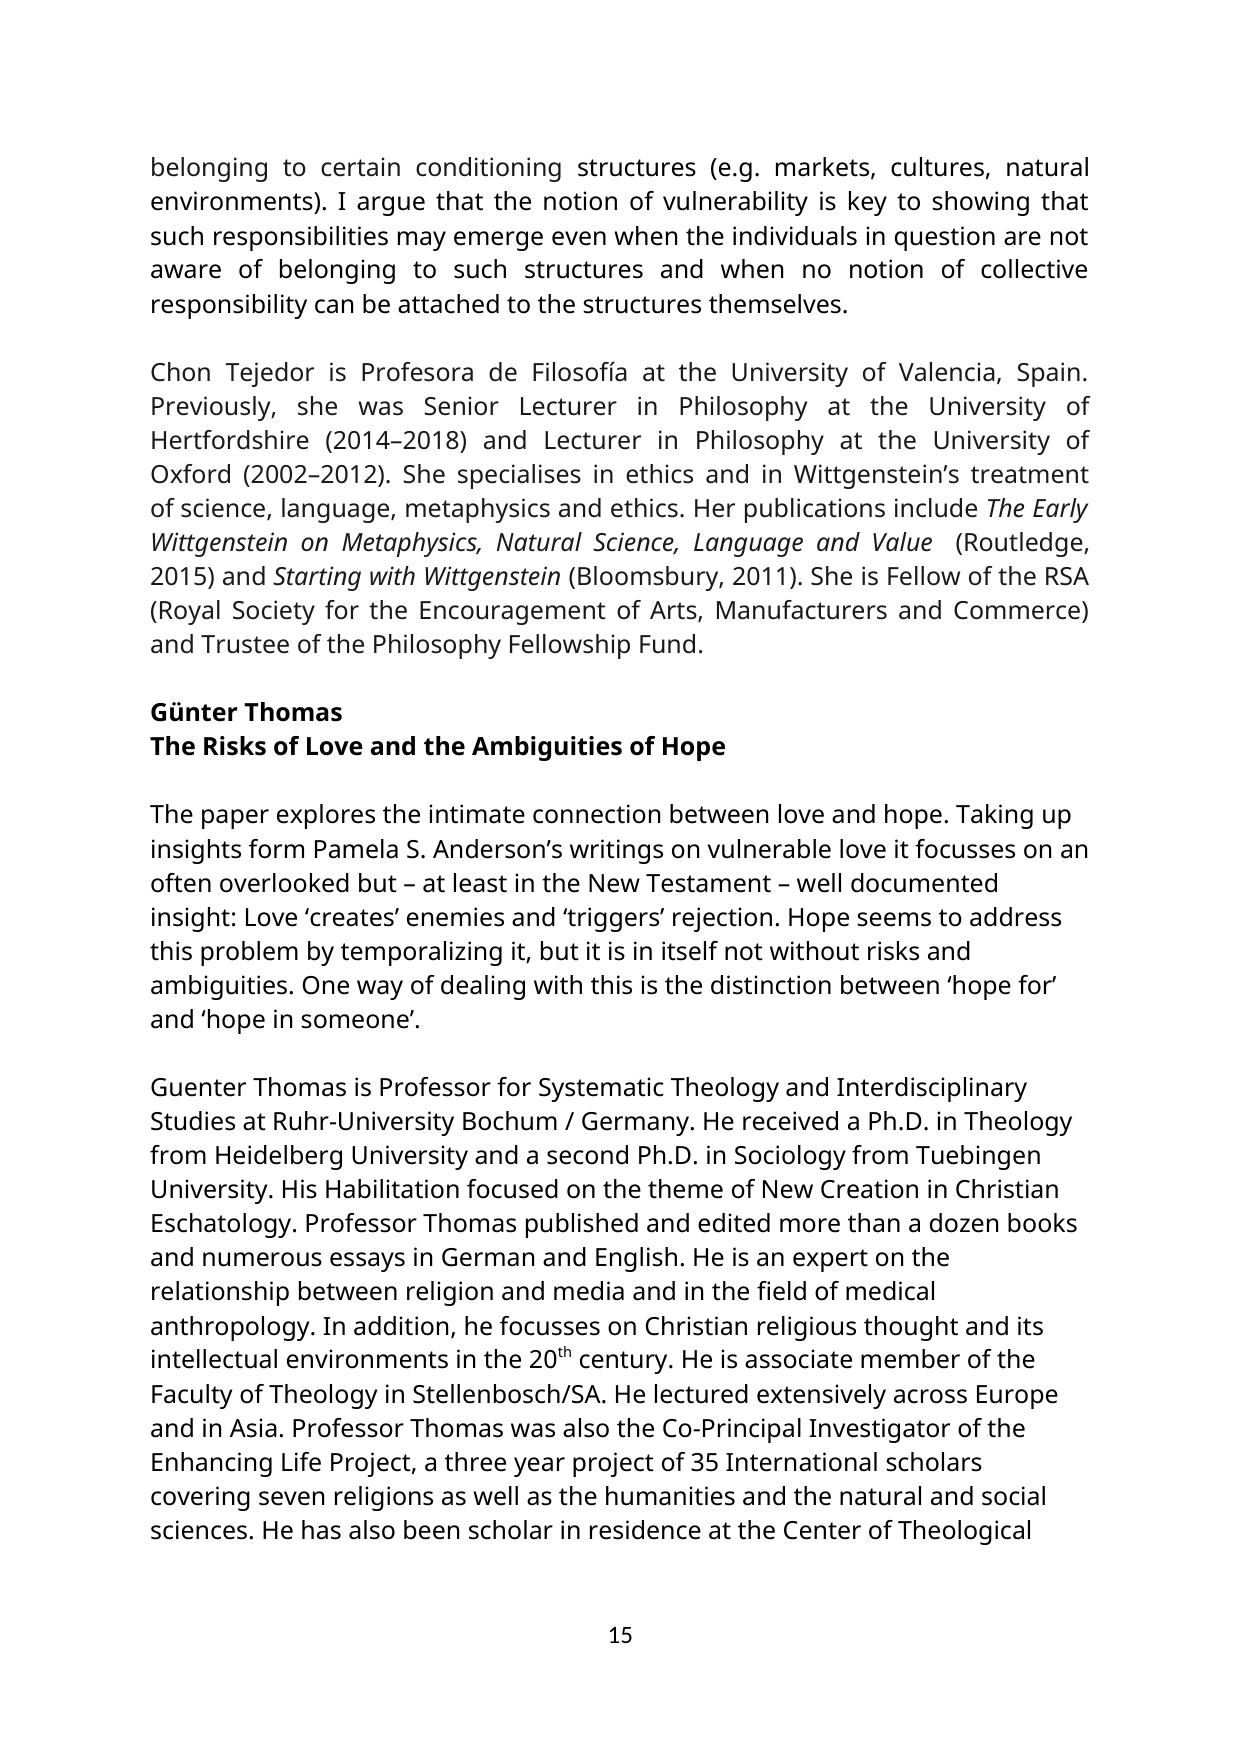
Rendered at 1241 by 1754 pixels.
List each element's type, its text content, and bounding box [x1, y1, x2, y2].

text Chon Tejedor is Profesora de Filosofía at the University of Valencia, Spain. Previously, she was Senior Lecturer in Philosophy at the University of Hertfordshire (2014–2018) and Lecturer in Philosophy at the University of Oxford (2002–2012). She specialises in ethics and in Wittgenstein’s treatment of science, language, metaphysics and ethics. Her publications include The Early Wittgenstein on Metaphysics, Natural Science, Language and Value (Routledge, 2015) and Starting with Wittgenstein (Bloomsbury, 2011). She is Fellow of the RSA (Royal Society for the Encouragement of Arts, Manufacturers and Commerce) and Trustee of the Philosophy Fellowship Fund. [150, 354, 1090, 661]
text Günter Thomas [150, 695, 1090, 729]
text The paper explores the intimate connection between love and hope. Taking up insights form Pamela S. Anderson’s writings on vulnerable love it focusses on an often overlooked but – at least in the New Testament – well documented insight: Love ‘creates’ enemies and ‘triggers’ rejection. Hope seems to address this problem by temporalizing it, but it is in itself not without risks and ambiguities. One way of dealing with this is the distinction between ‘hope for’ and ‘hope in someone’. [150, 797, 1090, 1036]
text The Risks of Love and the Ambiguities of Hope [150, 729, 1090, 763]
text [150, 150, 1090, 320]
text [150, 1070, 1090, 1547]
